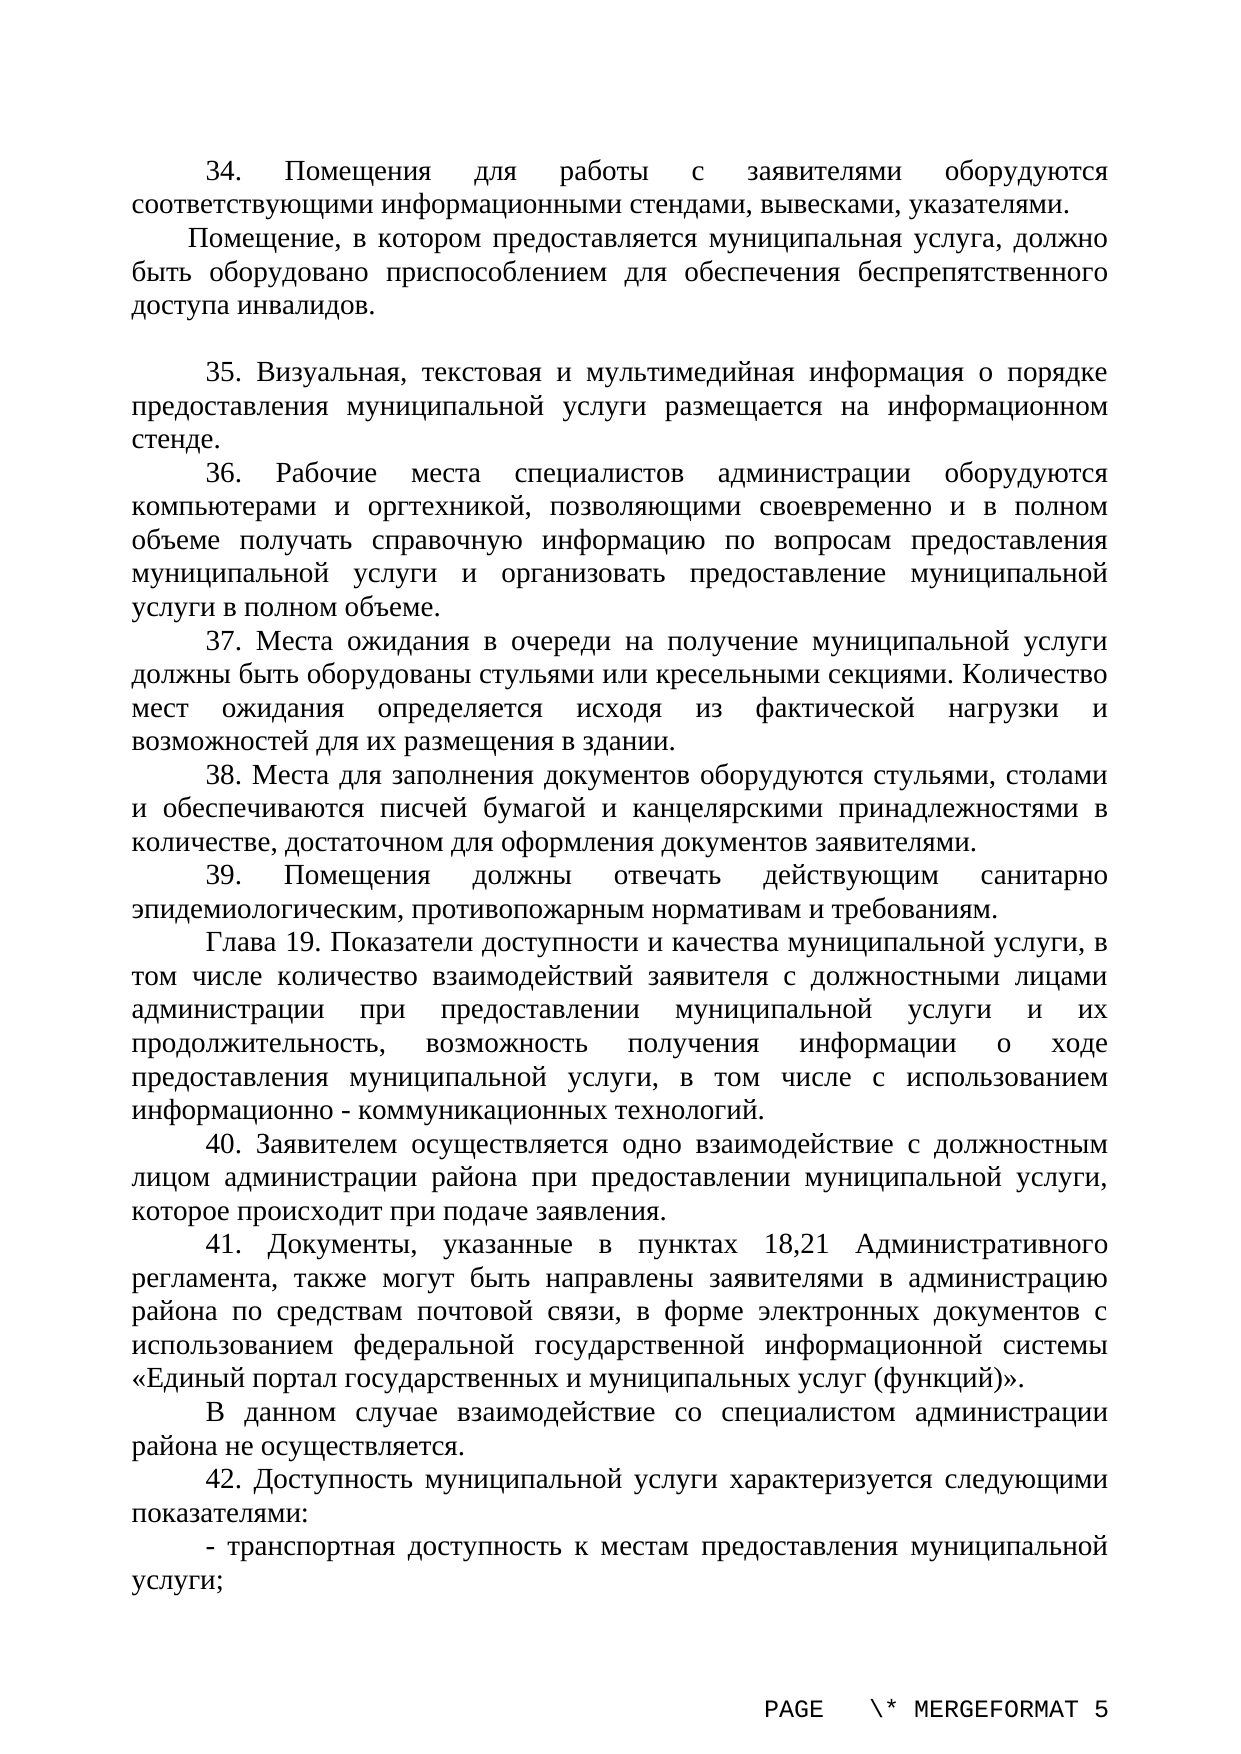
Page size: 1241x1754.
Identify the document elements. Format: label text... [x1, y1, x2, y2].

text 35. Визуальная, текстовая и мультимедийная информация о порядке предоставления муниципальной услуги размещается на информационном стенде. [131, 354, 1109, 455]
text 36. Рабочие места специалистов администрации оборудуются компьютерами и оргтехникой, позволяющими своевременно и в полном объеме получать справочную информацию по вопросам предоставления муниципальной услуги и организовать предоставление муниципальной услуги в полном объеме. [131, 455, 1109, 623]
text 40. Заявителем осуществляется одно взаимодействие с должностным лицом администрации района при предоставлении муниципальной услуги, которое происходит при подаче заявления. [131, 1126, 1109, 1226]
text 39. Помещения должны отвечать действующим санитарно эпидемиологическим, противопожарным нормативам и требованиям. [131, 857, 1109, 924]
text Глава 19. Показатели доступности и качества муниципальной услуги, в том числе количество взаимодействий заявителя с должностными лицами администрации при предоставлении муниципальной услуги и их продолжительность, возможность получения информации о ходе предоставления муниципальной услуги, в том числе с использованием информационно - коммуникационных технологий. [131, 924, 1109, 1126]
text 37. Места ожидания в очереди на получение муниципальной услуги должны быть оборудованы стульями или кресельными секциями. Количество мест ожидания определяется исходя из фактической нагрузки и возможностей для их размещения в здании. [131, 623, 1109, 757]
text 38. Места для заполнения документов оборудуются стульями, столами и обеспечиваются писчей бумагой и канцелярскими принадлежностями в количестве, достаточном для оформления документов заявителями. [131, 757, 1109, 857]
text Помещение, в котором предоставляется муниципальная услуга, должно быть оборудовано приспособлением для обеспечения беспрепятственного доступа инвалидов. [131, 220, 1109, 321]
text - транспортная доступность к местам предоставления муниципальной услуги; [131, 1528, 1109, 1595]
text 42. Доступность муниципальной услуги характеризуется следующими показателями: [131, 1461, 1109, 1528]
text 41. Документы, указанные в пунктах 18,21 Административного регламента, также могут быть направлены заявителями в администрацию района по средствам почтовой связи, в форме электронных документов с использованием федеральной государственной информационной системы «Единый портал государственных и муниципальных услуг (функций)». [131, 1226, 1109, 1394]
text 34. Помещения для работы с заявителями оборудуются соответствующими информационными стендами, вывесками, указателями. [131, 153, 1109, 220]
text В данном случае взаимодействие со специалистом администрации района не осуществляется. [131, 1394, 1109, 1461]
